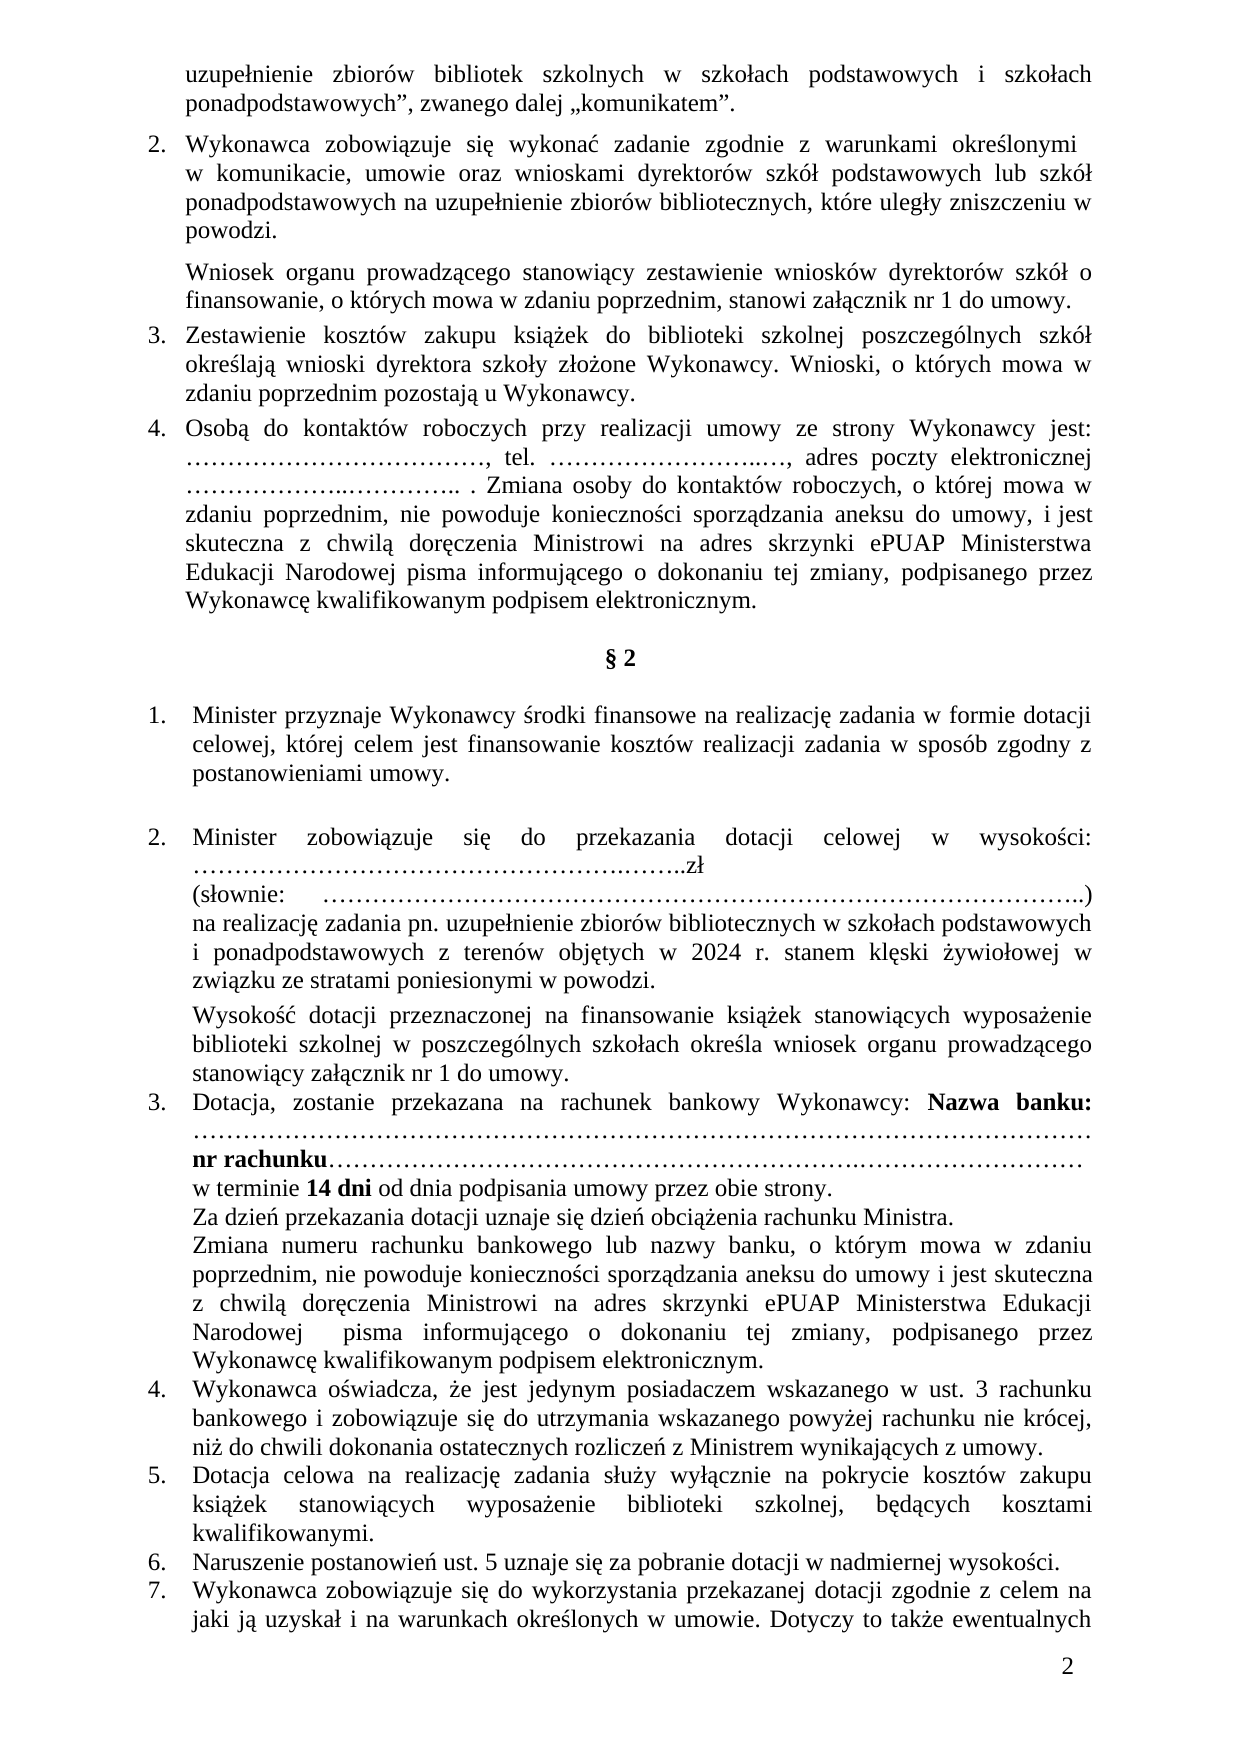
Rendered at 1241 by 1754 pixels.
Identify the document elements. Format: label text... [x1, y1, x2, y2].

text (słownie: ………………………………………………………………………………..) na realizację zadania pn. uzupełnienie zbiorów bibliotecznych w szkołach podstawowych i ponadpodstawowych z terenów objętych w 2024 r. stanem klęski żywiołowej w związku ze stratami poniesionymi w powodzi. [192, 879, 1093, 994]
list Naruszenie postanowień ust. 5 uznaje się za pobranie dotacji w nadmiernej wysokości. [148, 1547, 1093, 1575]
text Wysokość dotacji przeznaczonej na finansowanie książek stanowiących wyposażenie biblioteki szkolnej w poszczególnych szkołach określa wniosek organu prowadzącego stanowiący załącznik nr 1 do umowy. [192, 1000, 1093, 1087]
list Minister zobowiązuje się do przekazania dotacji celowej w wysokości: …………………………………………….……..zł [148, 822, 1093, 879]
text Za dzień przekazania dotacji uznaje się dzień obciążenia rachunku Ministra. [148, 1202, 1093, 1230]
list Wykonawca oświadcza, że jest jedynym posiadaczem wskazanego w ust. 3 rachunku bankowego i zobowiązuje się do utrzymania wskazanego powyżej rachunku nie krócej, niż do chwili dokonania ostatecznych rozliczeń z Ministrem wynikających z umowy. [148, 1374, 1093, 1460]
text nr rachunku……………………………………………………….……………………… [148, 1144, 1093, 1173]
list Dotacja, zostanie przekazana na rachunek bankowy Wykonawcy: Nazwa banku: ……………………………………………………………………………………………… [148, 1087, 1093, 1144]
text § 2 [148, 643, 1093, 672]
list Zestawienie kosztów zakupu książek do biblioteki szkolnej poszczególnych szkół określają wnioski dyrektora szkoły złożone Wykonawcy. Wnioski, o których mowa w zdaniu poprzednim pozostają u Wykonawcy. [148, 320, 1093, 407]
text Wniosek organu prowadzącego stanowiący zestawienie wniosków dyrektorów szkół o finansowanie, o których mowa w zdaniu poprzednim, stanowi załącznik nr 1 do umowy. [185, 257, 1093, 314]
text w terminie 14 dni od dnia podpisania umowy przez obie strony. [148, 1173, 1093, 1202]
text Zmiana numeru rachunku bankowego lub nazwy banku, o którym mowa w zdaniu poprzednim, nie powoduje konieczności sporządzania aneksu do umowy i jest skuteczna z chwilą doręczenia Ministrowi na adres skrzynki ePUAP Ministerstwa Edukacji Narodowej pisma informującego o dokonaniu tej zmiany, podpisanego przez Wykonawcę kwalifikowanym podpisem elektronicznym. [192, 1230, 1093, 1374]
list Osobą do kontaktów roboczych przy realizacji umowy ze strony Wykonawcy jest:………………………………, tel. ……………………..…, adres poczty elektronicznej ………………..………….. . Zmiana osoby do kontaktów roboczych, o której mowa w zdaniu poprzednim, nie powoduje konieczności sporządzania aneksu do umowy, i jest skuteczna z chwilą doręczenia Ministrowi na adres skrzynki ePUAP Ministerstwa Edukacji Narodowej pisma informującego o dokonaniu tej zmiany, podpisanego przez Wykonawcę kwalifikowanym podpisem elektronicznym. [148, 413, 1093, 614]
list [148, 1575, 1093, 1633]
list Wykonawca zobowiązuje się wykonać zadanie zgodnie z warunkami określonymi w komunikacie, umowie oraz wnioskami dyrektorów szkół podstawowych lub szkół ponadpodstawowych na uzupełnienie zbiorów bibliotecznych, które uległy zniszczeniu w powodzi. [148, 129, 1093, 244]
list Minister przyznaje Wykonawcy środki finansowe na realizację zadania w formie dotacji celowej, której celem jest finansowanie kosztów realizacji zadania w sposób zgodny z postanowieniami umowy. [148, 700, 1093, 787]
list Dotacja celowa na realizację zadania służy wyłącznie na pokrycie kosztów zakupu książek stanowiących wyposażenie biblioteki szkolnej, będących kosztami kwalifikowanymi. [148, 1460, 1093, 1547]
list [148, 59, 1093, 117]
